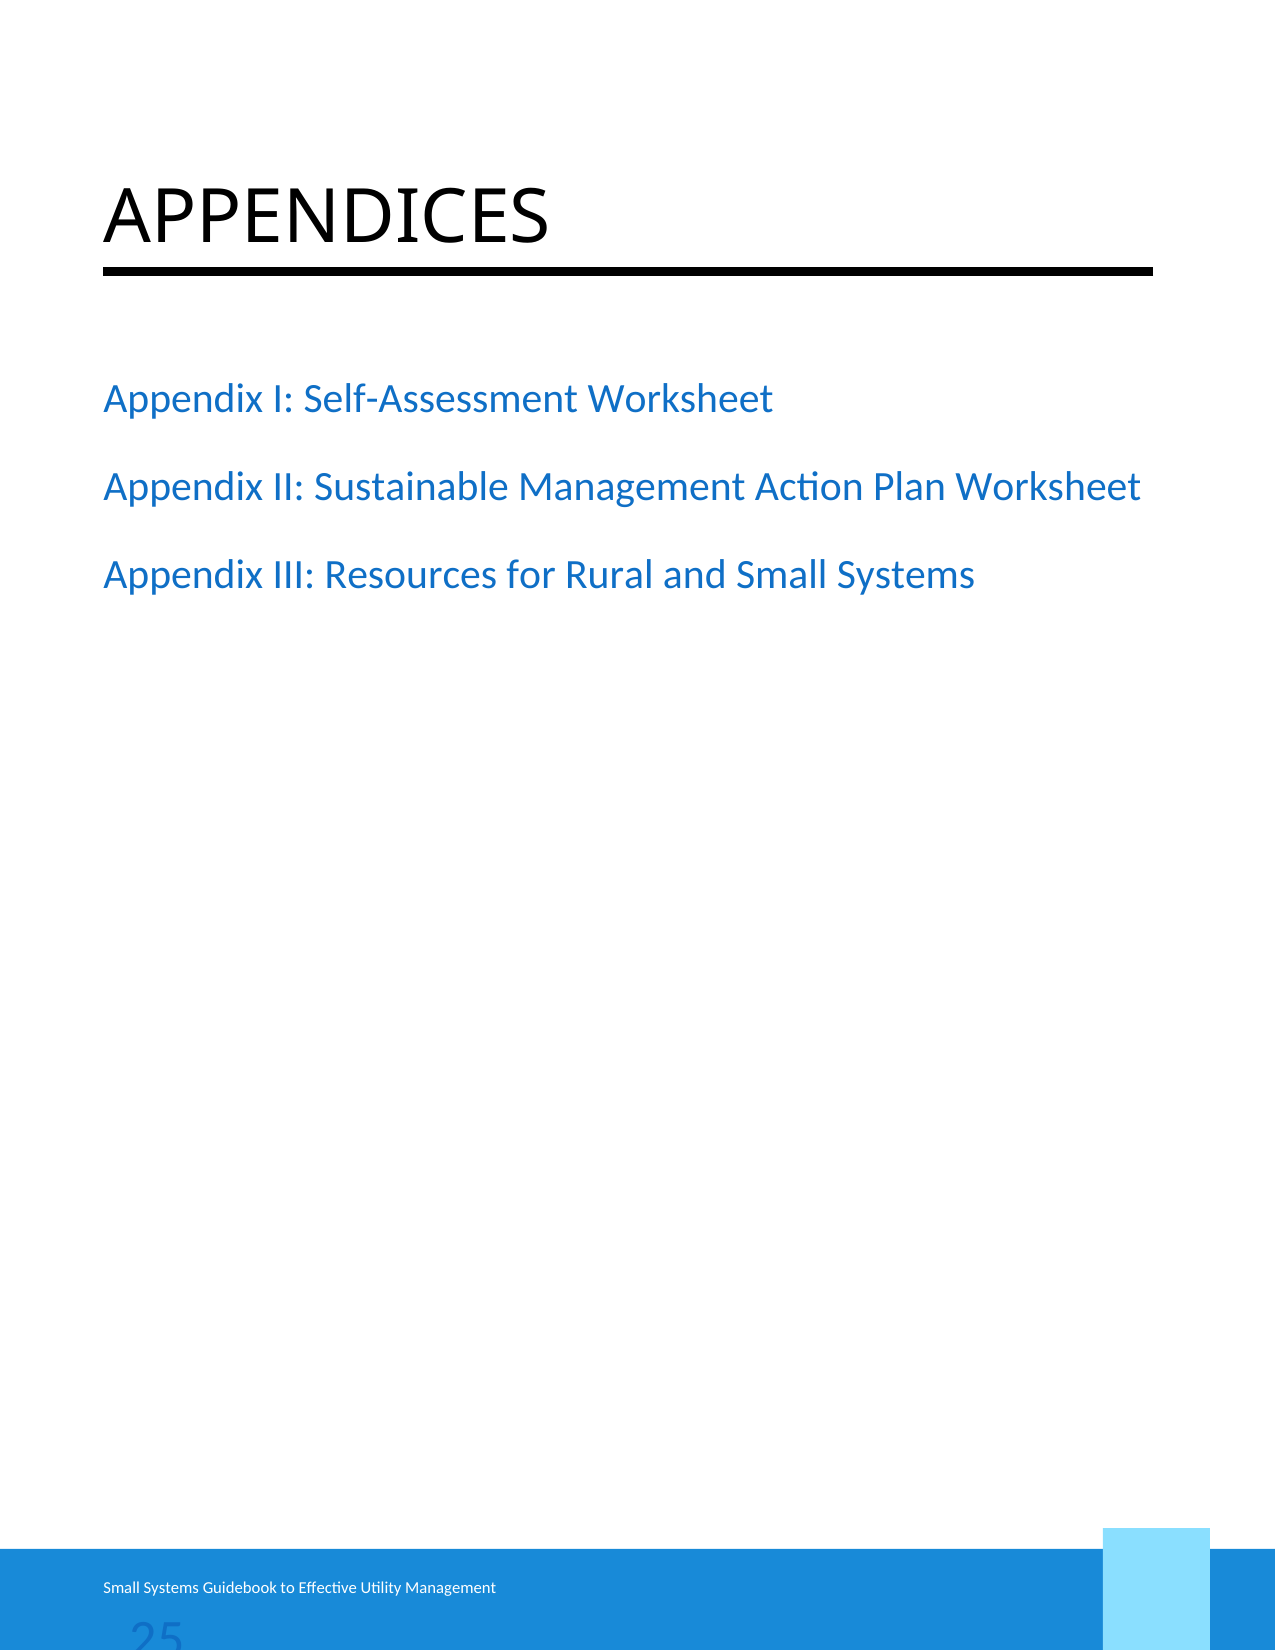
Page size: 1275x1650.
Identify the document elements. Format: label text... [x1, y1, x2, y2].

subtitle Appendices [103, 162, 1153, 267]
subtitle Appendix I: Self-Assessment Worksheet [103, 372, 1153, 422]
subtitle Appendix II: Sustainable Management Action Plan Worksheet [103, 460, 1153, 511]
subtitle Appendix III: Resources for Rural and Small Systems [103, 548, 1153, 599]
